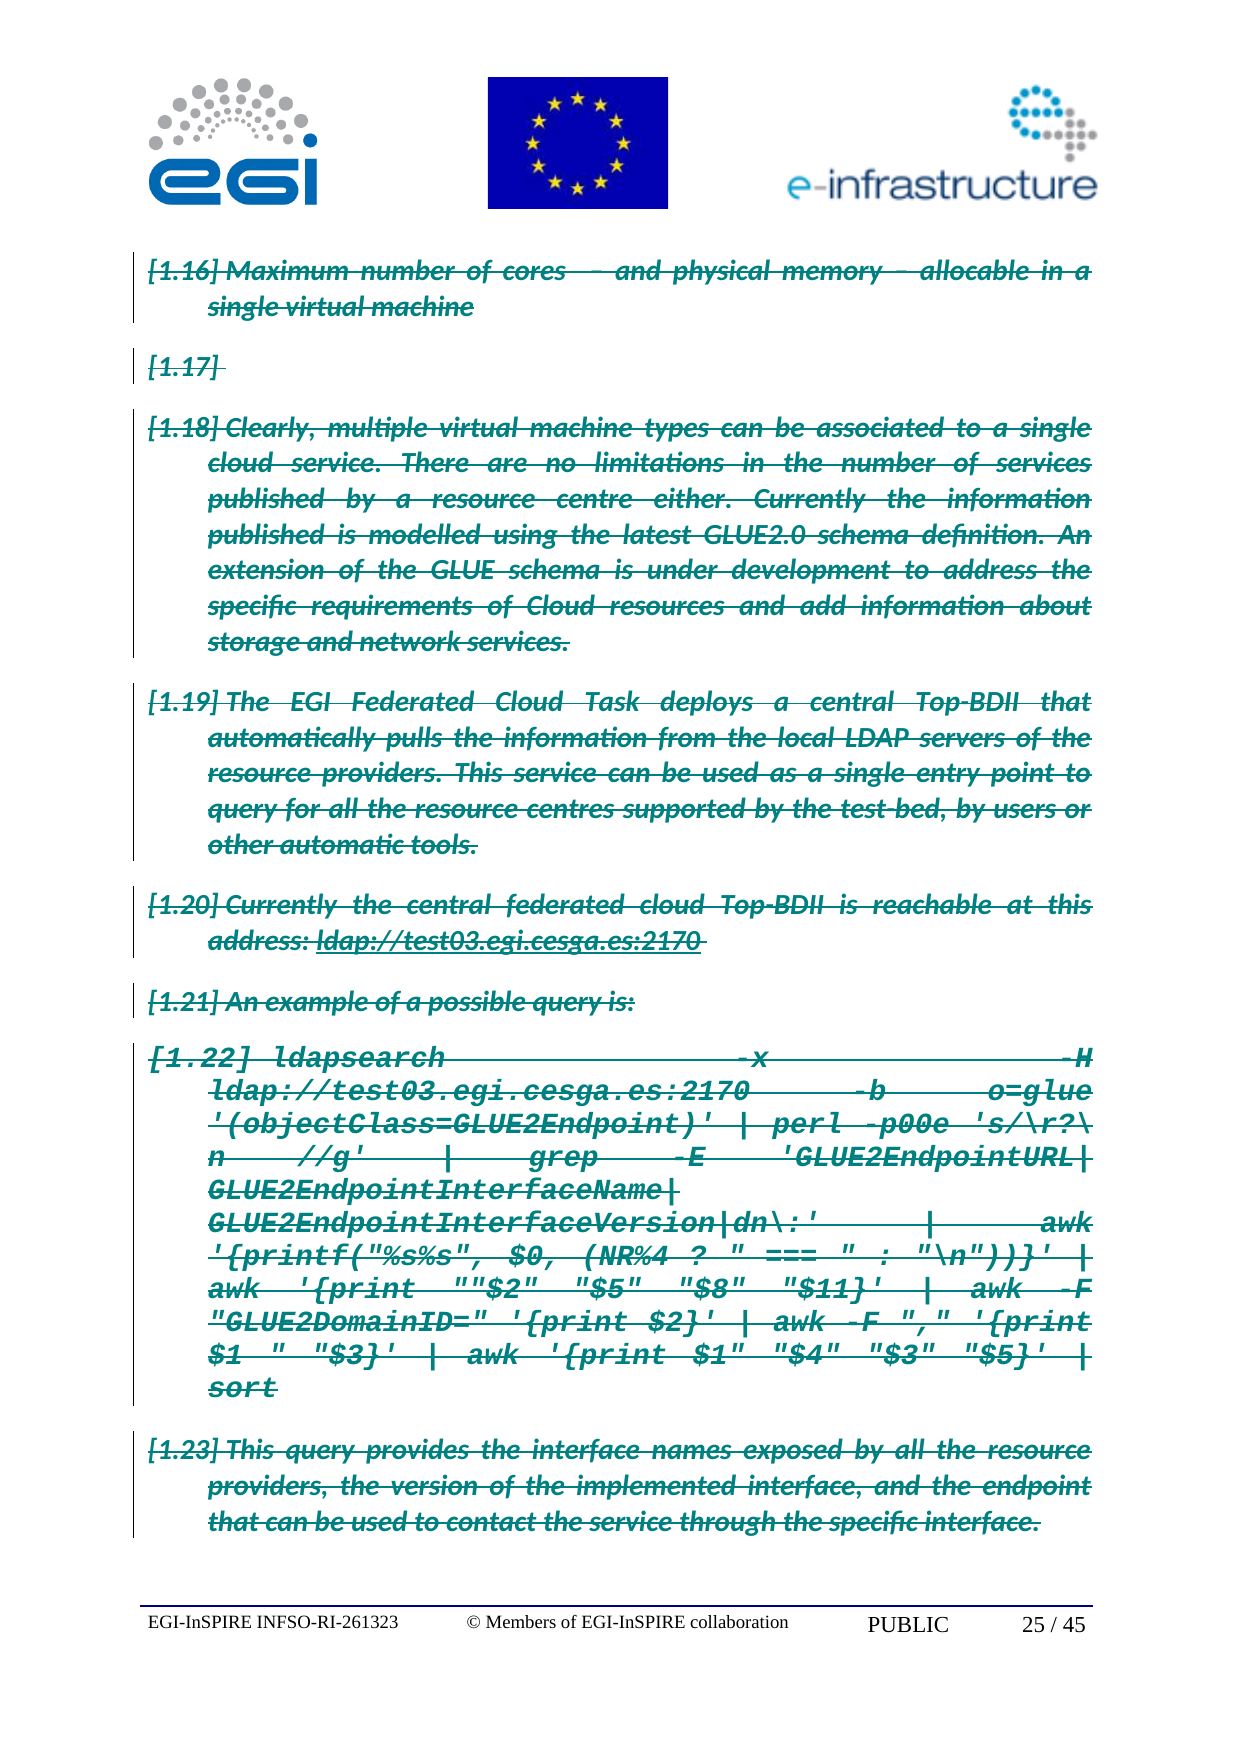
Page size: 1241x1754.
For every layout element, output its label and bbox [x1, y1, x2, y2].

picture [780, 77, 1106, 209]
picture [147, 77, 319, 207]
picture [487, 77, 669, 209]
